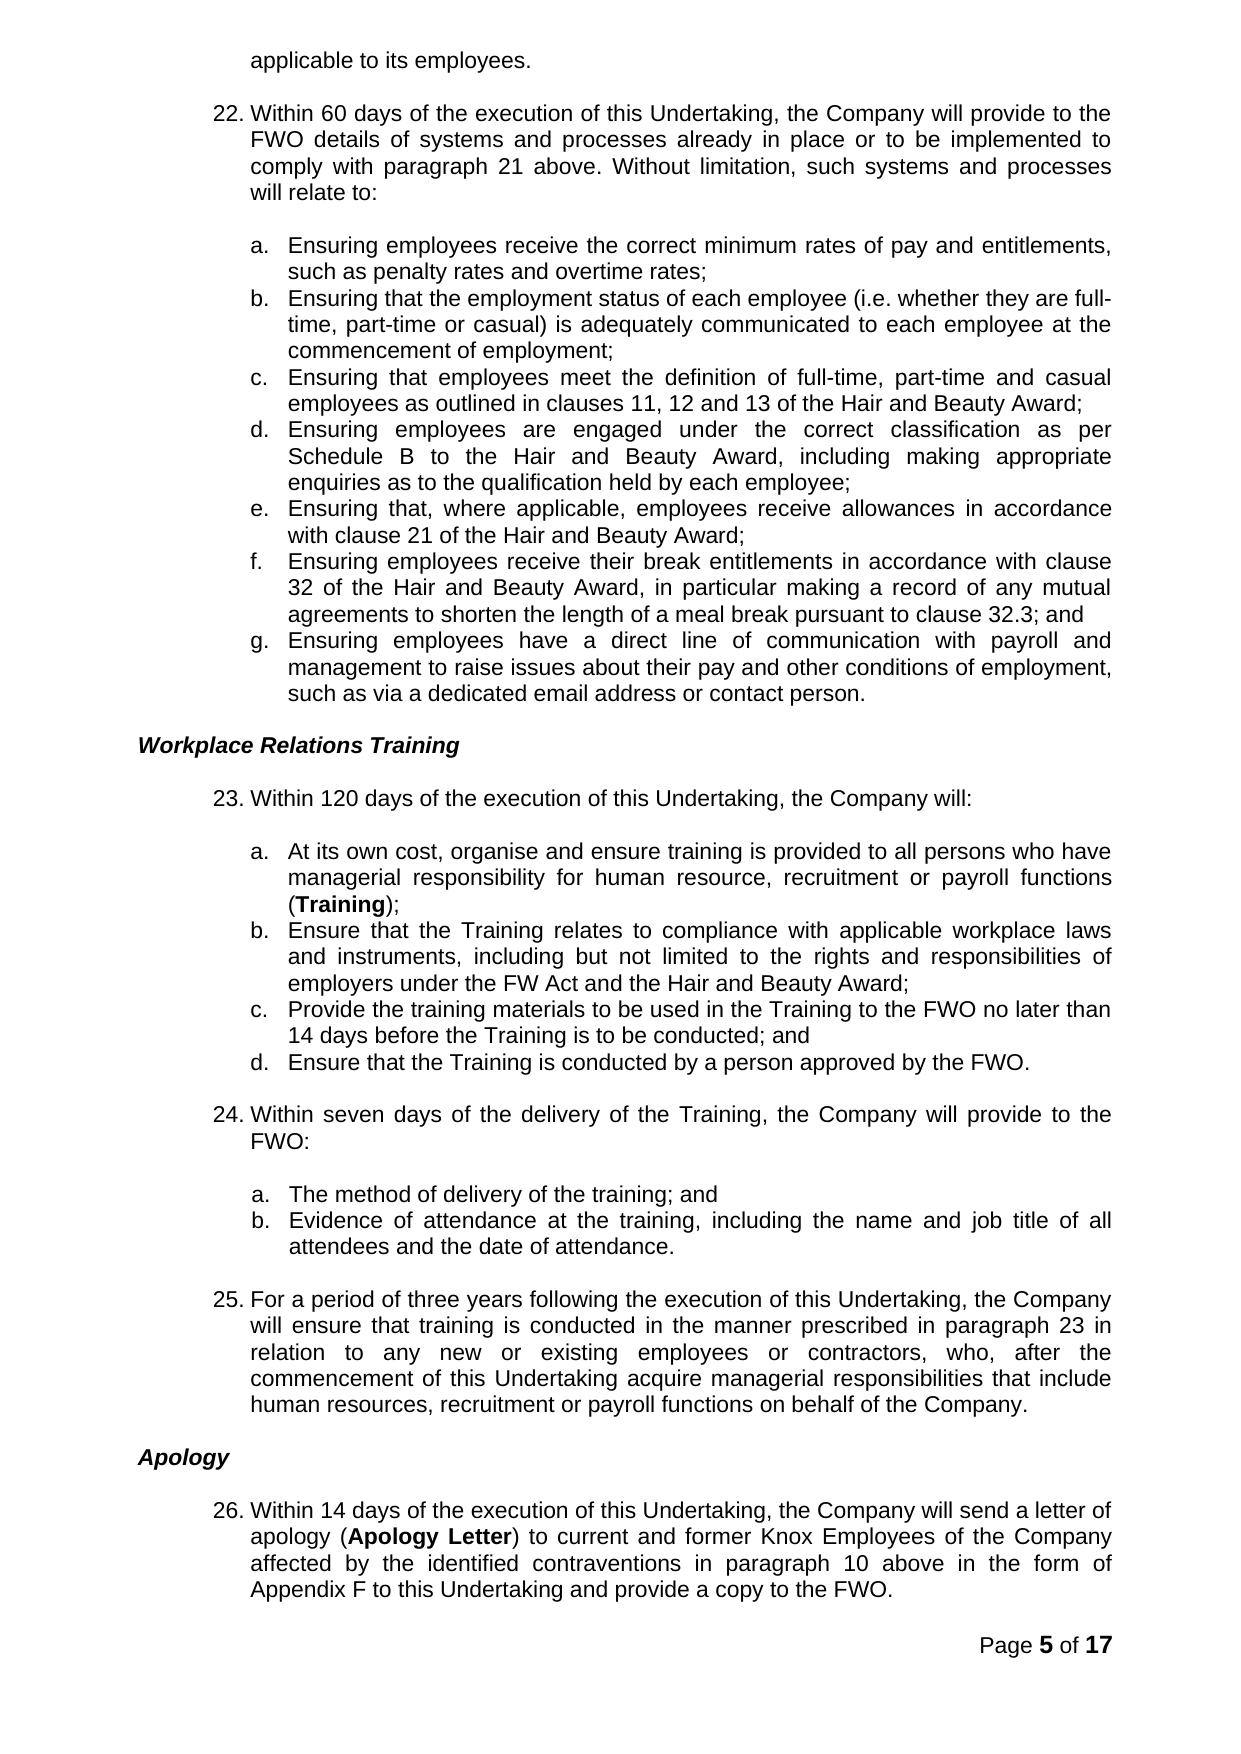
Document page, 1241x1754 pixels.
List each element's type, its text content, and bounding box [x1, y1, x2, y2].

list Ensuring employees are engaged under the correct classification as per Schedule B to the Hair and Beauty Award, including making appropriate enquiries as to the qualification held by each employee; [250, 416, 1113, 495]
list Within 60 days of the execution of this Undertaking, the Company will provide to the FWO details of systems and processes already in place or to be implemented to comply with paragraph 21 above. Without limitation, such systems and processes will relate to: [213, 100, 1113, 205]
list Ensure that the Training is conducted by a person approved by the FWO. [250, 1049, 1113, 1075]
list Ensuring that, where applicable, employees receive allowances in accordance with clause 21 of the Hair and Beauty Award; [250, 495, 1113, 548]
list Ensuring employees receive their break entitlements in accordance with clause 32 of the Hair and Beauty Award, in particular making a record of any mutual agreements to shorten the length of a meal break pursuant to clause 32.3; and [250, 548, 1113, 627]
list Ensuring employees have a direct line of communication with payroll and management to raise issues about their pay and other conditions of employment, such as via a dedicated email address or contact person. [250, 627, 1113, 706]
list Provide the training materials to be used in the Training to the FWO no later than 14 days before the Training is to be conducted; and [250, 996, 1113, 1049]
subtitle Workplace Relations Training [138, 732, 1113, 759]
list Within seven days of the delivery of the Training, the Company will provide to the FWO: [213, 1101, 1113, 1154]
list For a period of three years following the execution of this Undertaking, the Company will ensure that training is conducted in the manner prescribed in paragraph 23 in relation to any new or existing employees or contractors, who, after the commencement of this Undertaking acquire managerial responsibilities that include human resources, recruitment or payroll functions on behalf of the Company. [213, 1286, 1113, 1418]
list Ensure that the Training relates to compliance with applicable workplace laws and instruments, including but not limited to the rights and responsibilities of employers under the FW Act and the Hair and Beauty Award; [250, 917, 1113, 996]
list Ensuring that employees meet the definition of full-time, part-time and casual employees as outlined in clauses 11, 12 and 13 of the Hair and Beauty Award; [250, 363, 1113, 416]
list Within 120 days of the execution of this Undertaking, the Company will: [213, 785, 1113, 812]
list At its own cost, organise and ensure training is provided to all persons who have managerial responsibility for human resource, recruitment or payroll functions (Training); [250, 838, 1113, 917]
list Evidence of attendance at the training, including the name and job title of all attendees and the date of attendance. [251, 1207, 1113, 1259]
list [213, 47, 1113, 74]
list The method of delivery of the training; and [251, 1181, 1113, 1207]
list Ensuring employees receive the correct minimum rates of pay and entitlements, such as penalty rates and overtime rates; [250, 232, 1113, 284]
list Ensuring that the employment status of each employee (i.e. whether they are full-time, part-time or casual) is adequately communicated to each employee at the commencement of employment; [250, 284, 1113, 363]
subtitle Apology [138, 1444, 1113, 1470]
list Within 14 days of the execution of this Undertaking, the Company will send a letter of apology (Apology Letter) to current and former Knox Employees of the Company affected by the identified contraventions in paragraph 10 above in the form of Appendix F to this Undertaking and provide a copy to the FWO. [213, 1497, 1113, 1602]
